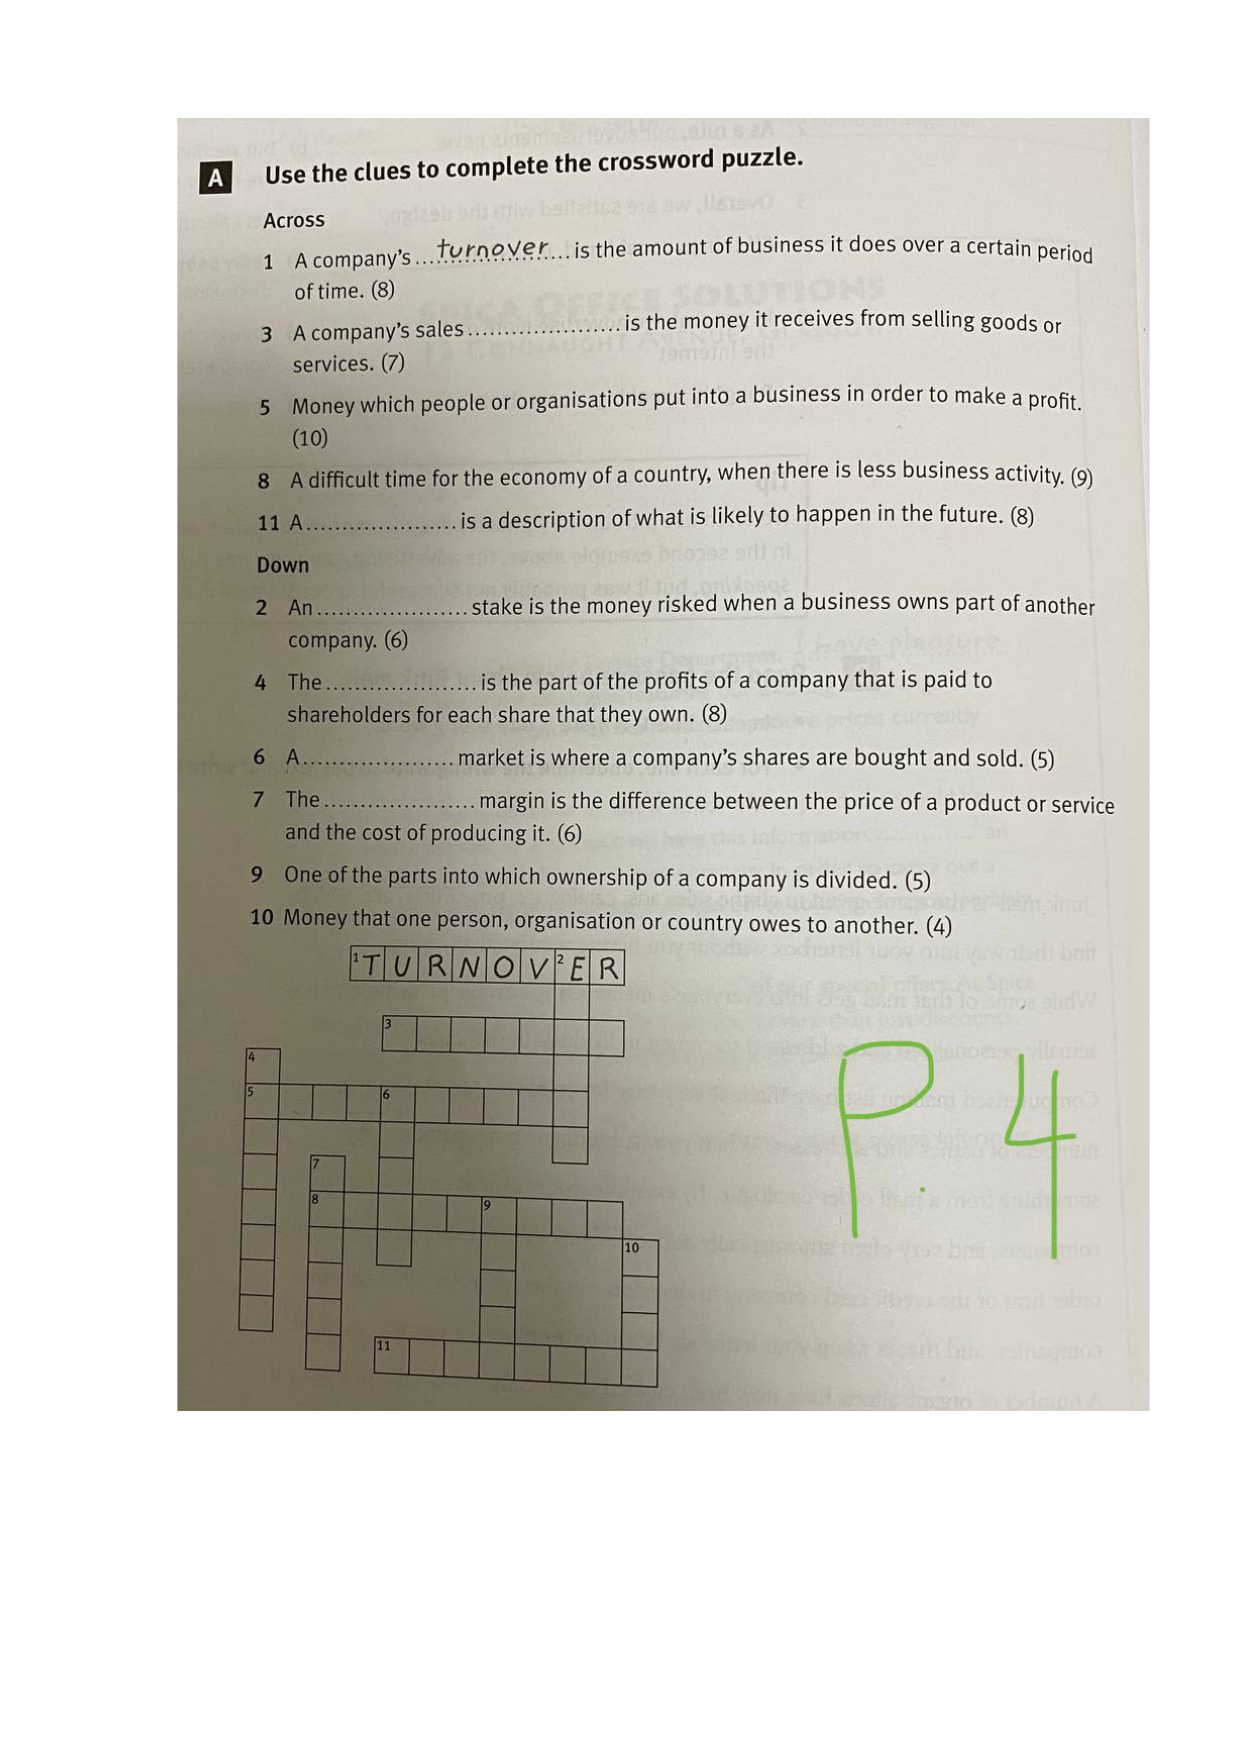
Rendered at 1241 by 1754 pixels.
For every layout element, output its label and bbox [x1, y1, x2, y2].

picture [177, 118, 1150, 1411]
